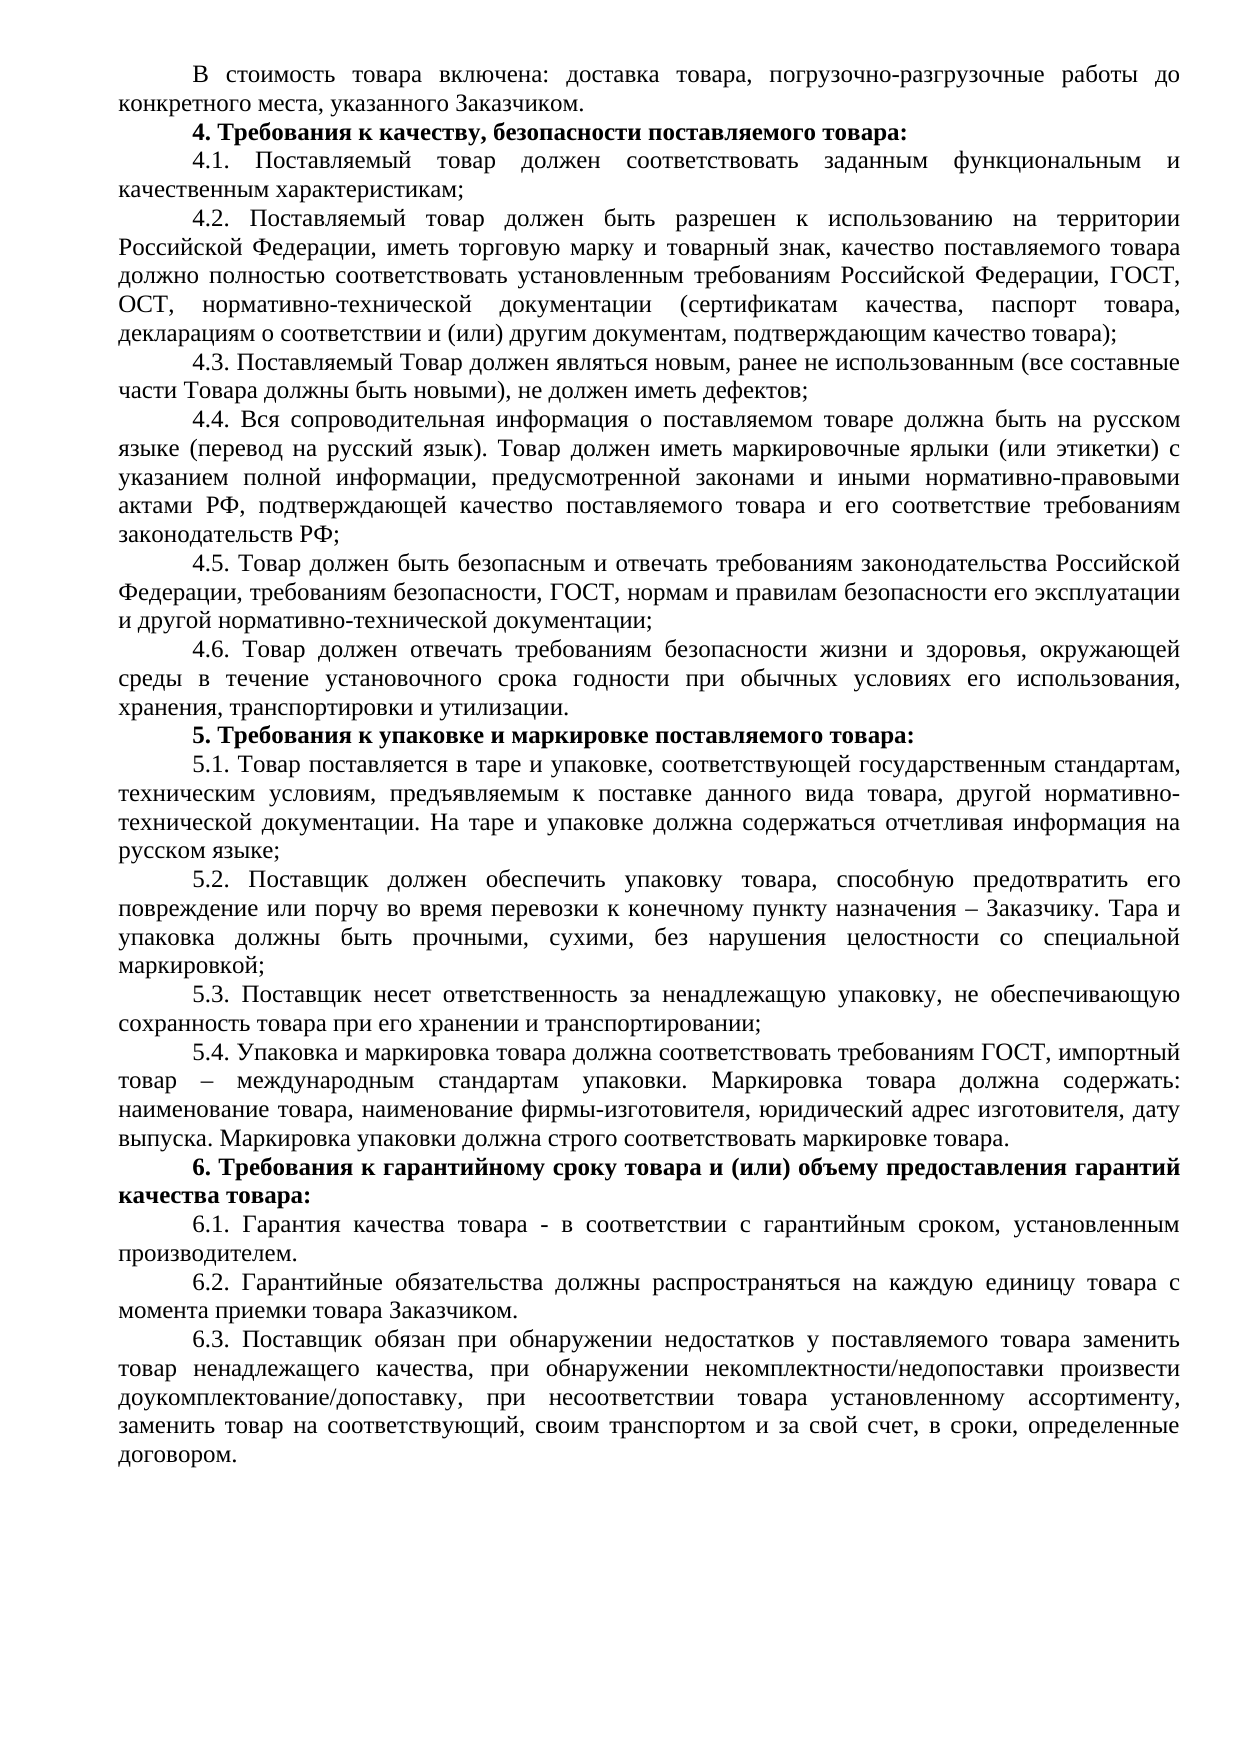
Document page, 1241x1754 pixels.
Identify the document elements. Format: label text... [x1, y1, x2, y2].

text 5.1. Товар поставляется в таре и упаковке, соответствующей государственным стандартам, техническим условиям, предъявляемым к поставке данного вида товара, другой нормативно-технической документации. На таре и упаковке должна содержаться отчетливая информация на русском языке; [118, 749, 1181, 864]
text 5.4. Упаковка и маркировка товара должна соответствовать требованиям ГОСТ, импортный товар – международным стандартам упаковки. Маркировка товара должна содержать: наименование товара, наименование фирмы-изготовителя, юридический адрес изготовителя, дату выпуска. Маркировка упаковки должна строго соответствовать маркировке товара. [118, 1037, 1181, 1152]
text 6.1. Гарантия качества товара - в соответствии с гарантийным сроком, установленным производителем. [118, 1209, 1181, 1267]
text 6. Требования к гарантийному сроку товара и (или) объему предоставления гарантий качества товара: [118, 1152, 1181, 1209]
text 4.3. Поставляемый Товар должен являться новым, ранее не использованным (все составные части Товара должны быть новыми), не должен иметь дефектов; [118, 347, 1181, 404]
text 5. Требования к упаковке и маркировке поставляемого товара: [118, 720, 1181, 749]
text 4.5. Товар должен быть безопасным и отвечать требованиям законодательства Российской Федерации, требованиям безопасности, ГОСТ, нормам и правилам безопасности его эксплуатации и другой нормативно-технической документации; [118, 548, 1181, 634]
text 4.2. Поставляемый товар должен быть разрешен к использованию на территории Российской Федерации, иметь торговую марку и товарный знак, качество поставляемого товара должно полностью соответствовать установленным требованиям Российской Федерации, ГОСТ, ОСТ, нормативно-технической документации (сертификатам качества, паспорт товара, декларациям о соответствии и (или) другим документам, подтверждающим качество товара); [118, 203, 1181, 347]
text 4.6. Товар должен отвечать требованиям безопасности жизни и здоровья, окружающей среды в течение установочного срока годности при обычных условиях его использования, хранения, транспортировки и утилизации. [118, 634, 1181, 720]
text 4.1. Поставляемый товар должен соответствовать заданным функциональным и качественным характеристикам; [118, 145, 1181, 203]
text В стоимость товара включена: доставка товара, погрузочно-разгрузочные работы до конкретного места, указанного Заказчиком. [118, 59, 1181, 117]
text 4.4. Вся сопроводительная информация о поставляемом товаре должна быть на русском языке (перевод на русский язык). Товар должен иметь маркировочные ярлыки (или этикетки) с указанием полной информации, предусмотренной законами и иными нормативно-правовыми актами РФ, подтверждающей качество поставляемого товара и его соответствие требованиям законодательств РФ; [118, 404, 1181, 548]
text 6.3. Поставщик обязан при обнаружении недостатков у поставляемого товара заменить товар ненадлежащего качества, при обнаружении некомплектности/недопоставки произвести доукомплектование/допоставку, при несоответствии товара установленному ассортименту, заменить товар на соответствующий, своим транспортом и за свой счет, в сроки, определенные договором. [118, 1324, 1181, 1468]
text 5.3. Поставщик несет ответственность за ненадлежащую упаковку, не обеспечивающую сохранность товара при его хранении и транспортировании; [118, 979, 1181, 1037]
text 6.2. Гарантийные обязательства должны распространяться на каждую единицу товара с момента приемки товара Заказчиком. [118, 1267, 1181, 1324]
text 4. Требования к качеству, безопасности поставляемого товара: [118, 117, 1181, 145]
text 5.2. Поставщик должен обеспечить упаковку товара, способную предотвратить его повреждение или порчу во время перевозки к конечному пункту назначения – Заказчику. Тара и упаковка должны быть прочными, сухими, без нарушения целостности со специальной маркировкой; [118, 864, 1181, 979]
